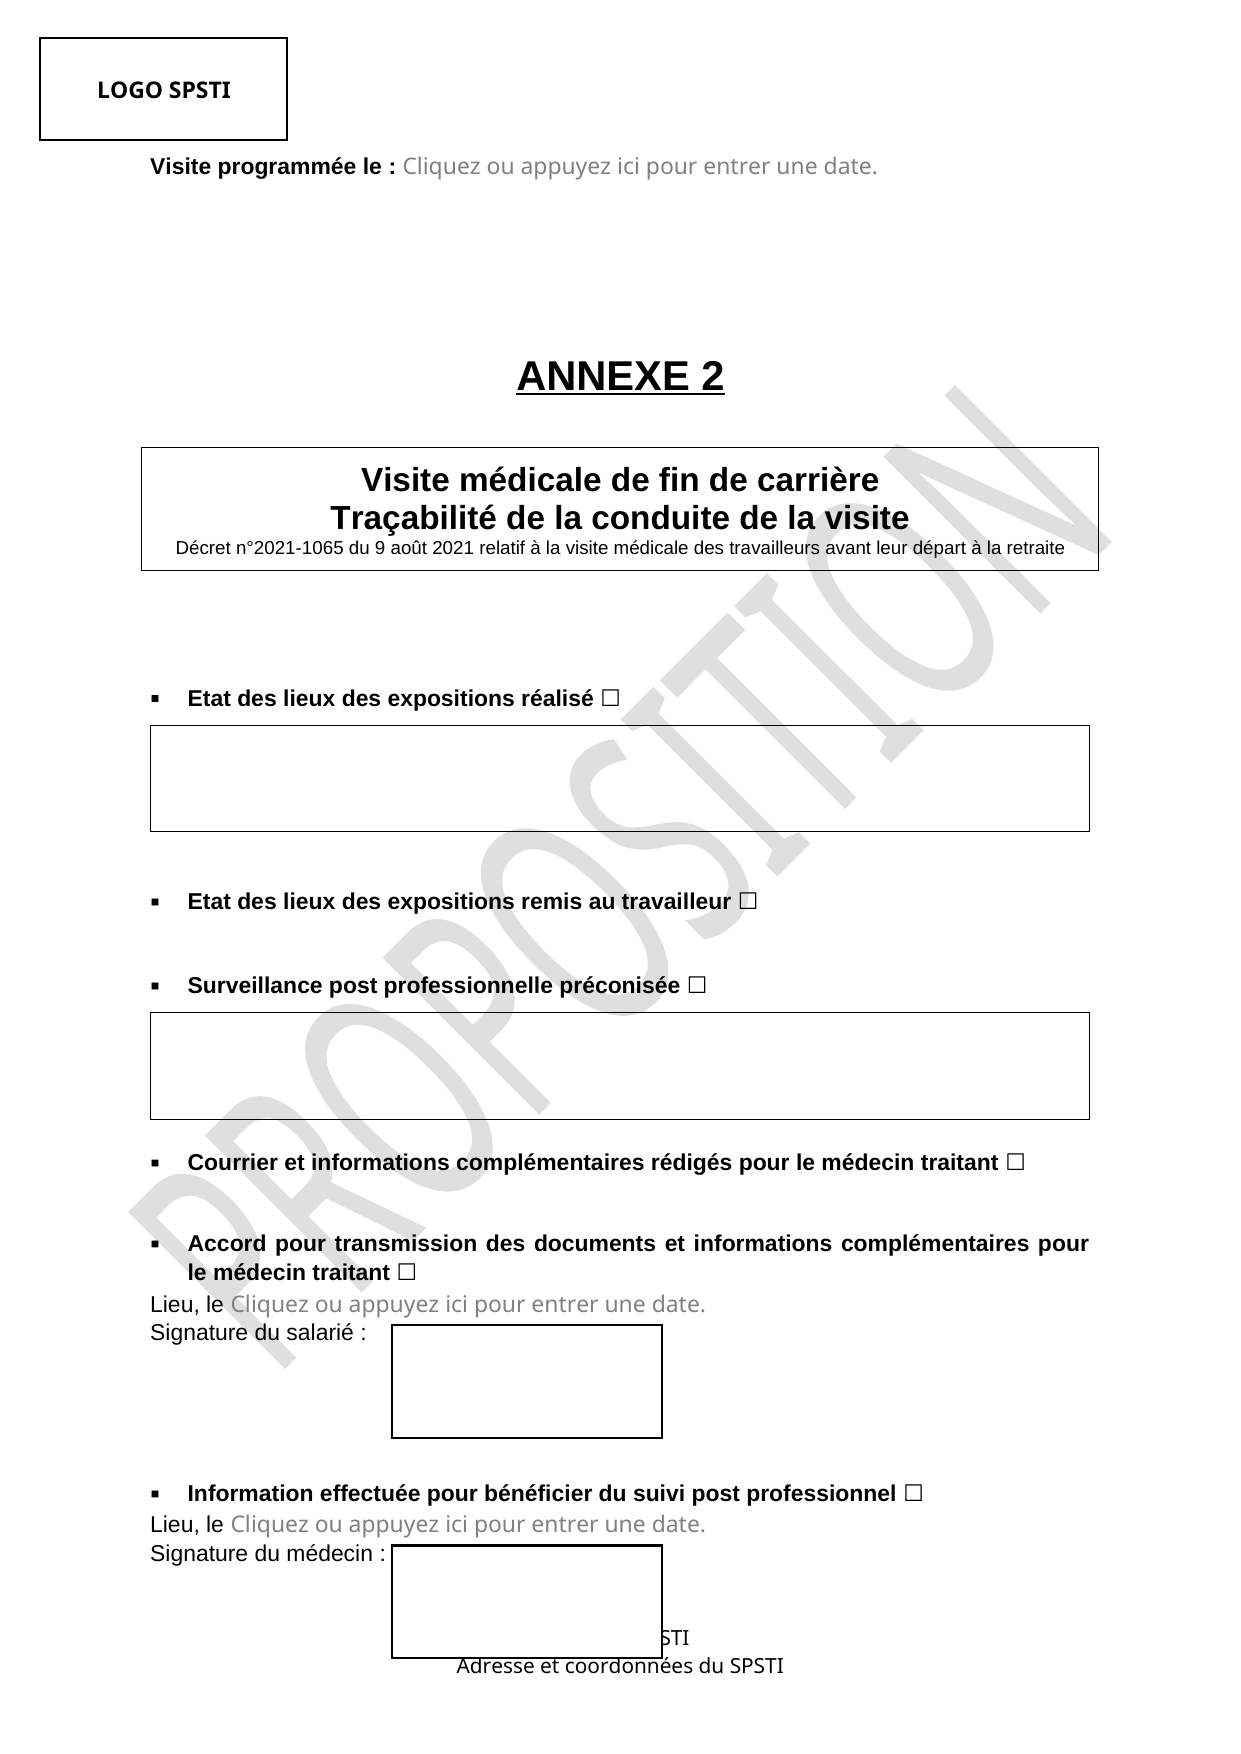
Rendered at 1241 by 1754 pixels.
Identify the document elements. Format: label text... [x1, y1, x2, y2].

table_header [151, 726, 1089, 831]
text Lieu, le [150, 1288, 1090, 1319]
list Etat des lieux des expositions remis au travailleur [150, 885, 1090, 916]
text Signature du médecin : : [150, 1539, 1090, 1566]
list Courrier et informations complémentaires rédigés pour le médecin traitant [150, 1146, 1090, 1177]
list Etat des lieux des expositions réalisé [150, 682, 1090, 713]
text Visite programmée le : [150, 150, 1090, 181]
text Décret n°2021-1065 du 9 août 2021 relatif à la visite médicale des travailleurs avant leur départ à la retraite [150, 537, 1090, 558]
list Surveillance post professionnelle préconisée [150, 969, 1090, 1000]
text Lieu, le [150, 1508, 1090, 1539]
list Accord pour transmission des documents et informations complémentaires pour le médecin traitant [150, 1230, 1090, 1288]
text Visite médicale de fin de carrière [150, 460, 1090, 498]
list Information effectuée pour bénéficier du suivi post professionnel [150, 1477, 1090, 1508]
text ANNEXE 2 [150, 351, 1090, 399]
table_header [151, 1013, 1089, 1119]
text Signature du salarié : [150, 1319, 1090, 1345]
text Traçabilité de la conduite de la visite [150, 498, 1090, 537]
